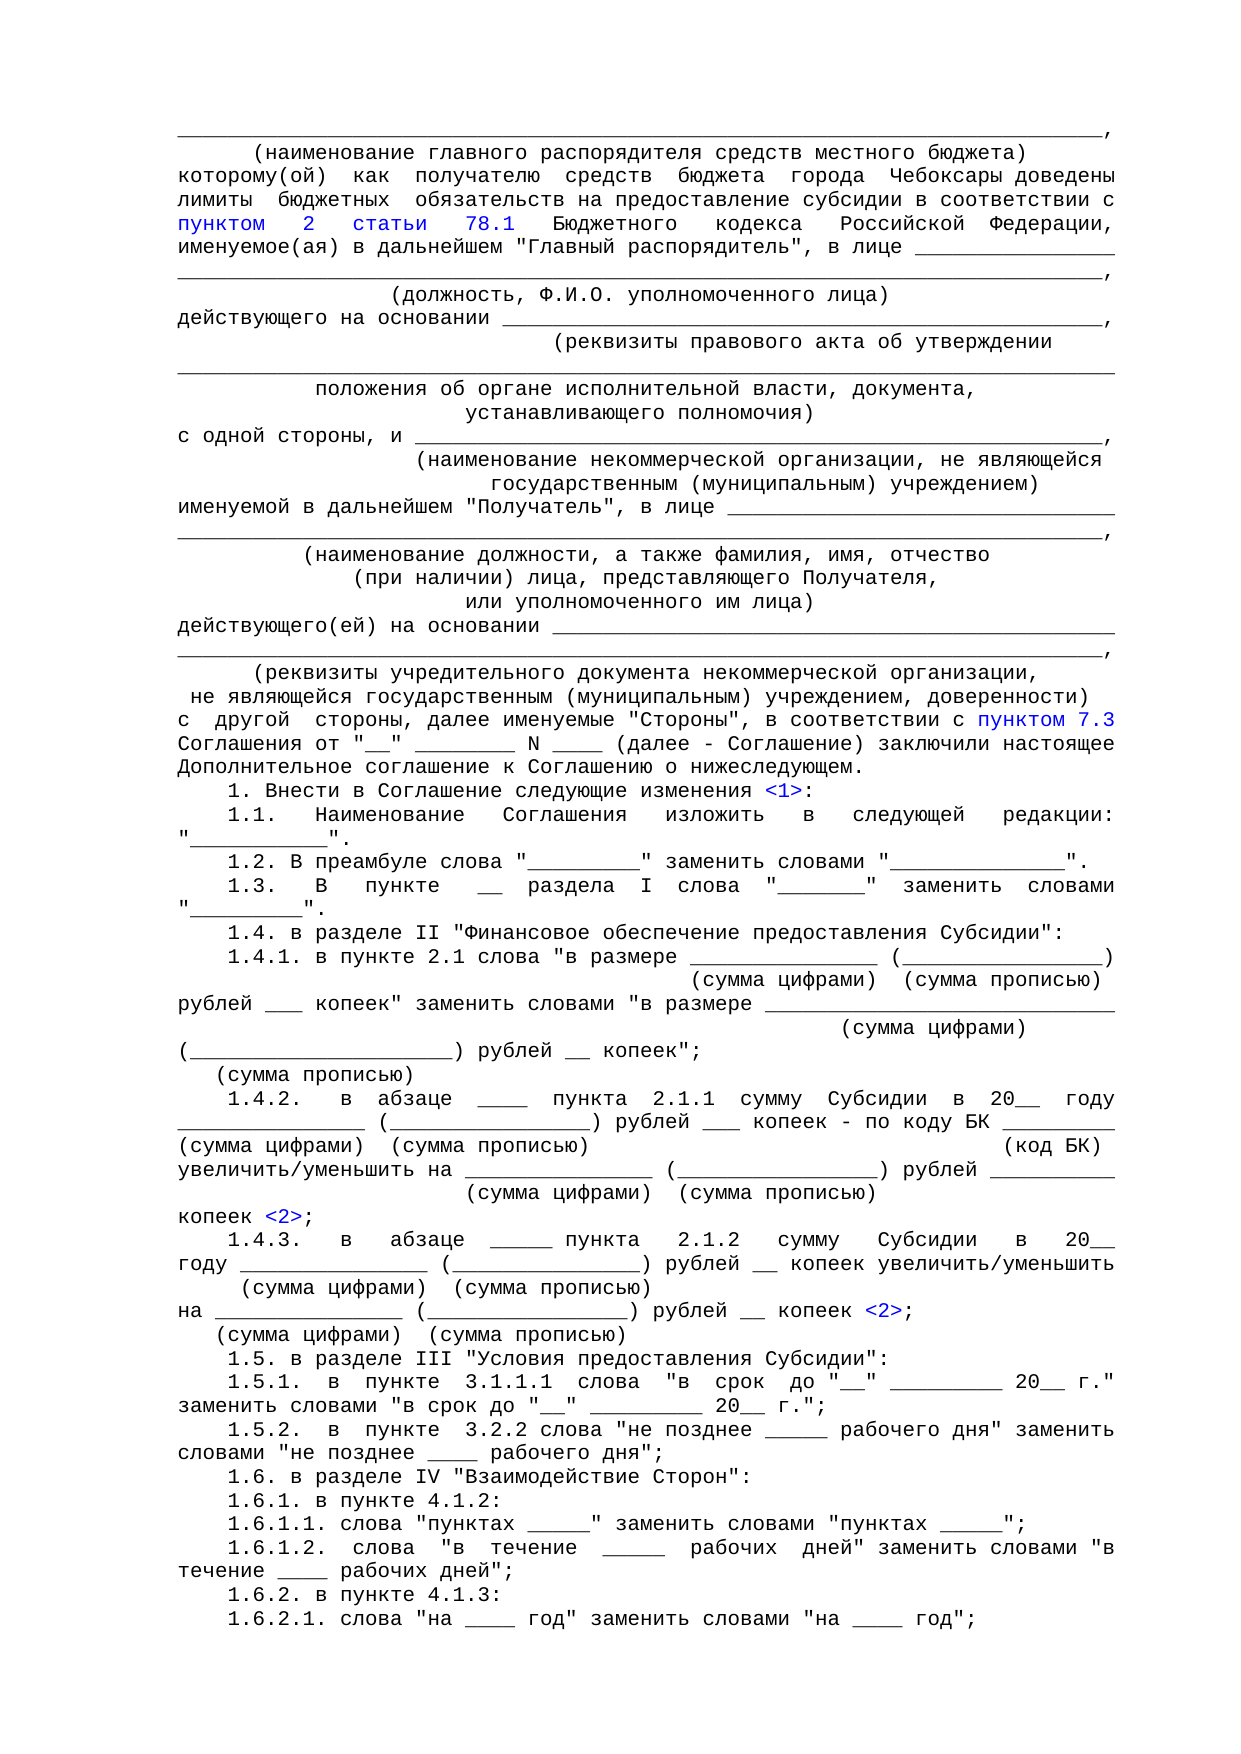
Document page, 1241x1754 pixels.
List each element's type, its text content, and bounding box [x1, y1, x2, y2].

text лимиты бюджетных обязательств на предоставление субсидии в соответствии с [177, 189, 1152, 213]
text с одной стороны, и _______________________________________________________, [177, 426, 1152, 449]
text (реквизиты учредительного документа некоммерческой организации, [177, 662, 1152, 686]
text (сумма прописью) [177, 1064, 1152, 1088]
text Дополнительное соглашение к Соглашению о нижеследующем. [177, 757, 1152, 780]
text с другой стороны, далее именуемые "Стороны", в соответствии с пунктом 7.3 [177, 709, 1152, 733]
text которому(ой) как получателю средств бюджета города Чебоксары доведены [177, 165, 1152, 189]
text (сумма цифрами) (сумма прописью) [177, 1182, 1152, 1206]
text (сумма цифрами) (сумма прописью) [177, 969, 1152, 993]
text (наименование должности, а также фамилия, имя, отчество [177, 544, 1152, 567]
text (сумма цифрами) (сумма прописью) [177, 1277, 1152, 1300]
text году _______________ (_______________) рублей __ копеек увеличить/уменьшить [177, 1253, 1152, 1277]
text Соглашения от "__" ________ N ____ (далее - Соглашение) заключили настоящее [177, 733, 1152, 757]
text (наименование некоммерческой организации, не являющейся [177, 449, 1152, 473]
text (должность, Ф.И.О. уполномоченного лица) [177, 284, 1152, 307]
text словами "не позднее ____ рабочего дня"; [177, 1442, 1152, 1466]
text устанавливающего полномочия) [177, 402, 1152, 426]
text _______________ (________________) рублей ___ копеек - по коду БК _________ [177, 1111, 1152, 1135]
text именуемое(ая) в дальнейшем "Главный распорядитель", в лице ________________ [177, 236, 1152, 260]
text течение ____ рабочих дней"; [177, 1561, 1152, 1584]
text действующего(ей) на основании _____________________________________________ [177, 615, 1152, 638]
text 1.6.1.2. слова "в течение _____ рабочих дней" заменить словами "в [177, 1537, 1152, 1561]
text положения об органе исполнительной власти, документа, [177, 378, 1152, 402]
text ___________________________________________________________________________ [177, 354, 1152, 378]
text 1.5. в разделе III "Условия предоставления Субсидии": [177, 1348, 1152, 1371]
text (наименование главного распорядителя средств местного бюджета) [177, 142, 1152, 165]
text (реквизиты правового акта об утверждении [177, 331, 1152, 354]
text 1.6.1. в пункте 4.1.2: [177, 1489, 1152, 1513]
text заменить словами "в срок до "__" _________ 20__ г."; [177, 1395, 1152, 1419]
text 1.5.2. в пункте 3.2.2 слова "не позднее _____ рабочего дня" заменить [177, 1419, 1152, 1442]
text государственным (муниципальным) учреждением) [177, 473, 1152, 496]
text 1.4.1. в пункте 2.1 слова "в размере _______________ (________________) [177, 946, 1152, 969]
text (сумма цифрами) (сумма прописью) (код БК) [177, 1135, 1152, 1158]
text именуемой в дальнейшем "Получатель", в лице _______________________________ [177, 496, 1152, 520]
text __________________________________________________________________________, [177, 118, 1152, 142]
text рублей ___ копеек" заменить словами "в размере ____________________________ [177, 993, 1152, 1017]
text (сумма цифрами) (сумма прописью) [177, 1324, 1152, 1348]
text __________________________________________________________________________, [177, 520, 1152, 544]
text действующего на основании ________________________________________________, [177, 307, 1152, 331]
text увеличить/уменьшить на _______________ (________________) рублей __________ [177, 1158, 1152, 1182]
text 1.3. В пункте __ раздела I слова "_______" заменить словами [177, 875, 1152, 898]
text 1.5.1. в пункте 3.1.1.1 слова "в срок до "__" _________ 20__ г." [177, 1371, 1152, 1395]
text (сумма цифрами) [177, 1017, 1152, 1040]
text на _______________ (________________) рублей __ копеек <2>; [177, 1300, 1152, 1324]
text 1.6. в разделе IV "Взаимодействие Сторон": [177, 1466, 1152, 1489]
text копеек <2>; [177, 1206, 1152, 1229]
text 1.6.1.1. слова "пунктах _____" заменить словами "пунктах _____"; [177, 1513, 1152, 1537]
text "___________". [177, 827, 1152, 851]
text 1.6.2. в пункте 4.1.3: [177, 1584, 1152, 1608]
text 1.4. в разделе II "Финансовое обеспечение предоставления Субсидии": [177, 922, 1152, 946]
text (_____________________) рублей __ копеек"; [177, 1040, 1152, 1064]
text "_________". [177, 898, 1152, 922]
text 1.4.2. в абзаце ____ пункта 2.1.1 сумму Субсидии в 20__ году [177, 1088, 1152, 1111]
text 1.2. В преамбуле слова "_________" заменить словами "______________". [177, 851, 1152, 875]
text (при наличии) лица, представляющего Получателя, [177, 567, 1152, 591]
text не являющейся государственным (муниципальным) учреждением, доверенности) [177, 686, 1152, 709]
text пунктом 2 статьи 78.1 Бюджетного кодекса Российской Федерации, [177, 213, 1152, 236]
text 1. Внести в Соглашение следующие изменения <1>: [177, 780, 1152, 804]
text 1.4.3. в абзаце _____ пункта 2.1.2 сумму Субсидии в 20__ [177, 1229, 1152, 1253]
text __________________________________________________________________________, [177, 260, 1152, 284]
text 1.6.2.1. слова "на ____ год" заменить словами "на ____ год"; [177, 1608, 1152, 1631]
text или уполномоченного им лица) [177, 591, 1152, 615]
text 1.1. Наименование Соглашения изложить в следующей редакции: [177, 804, 1152, 827]
text __________________________________________________________________________, [177, 638, 1152, 662]
